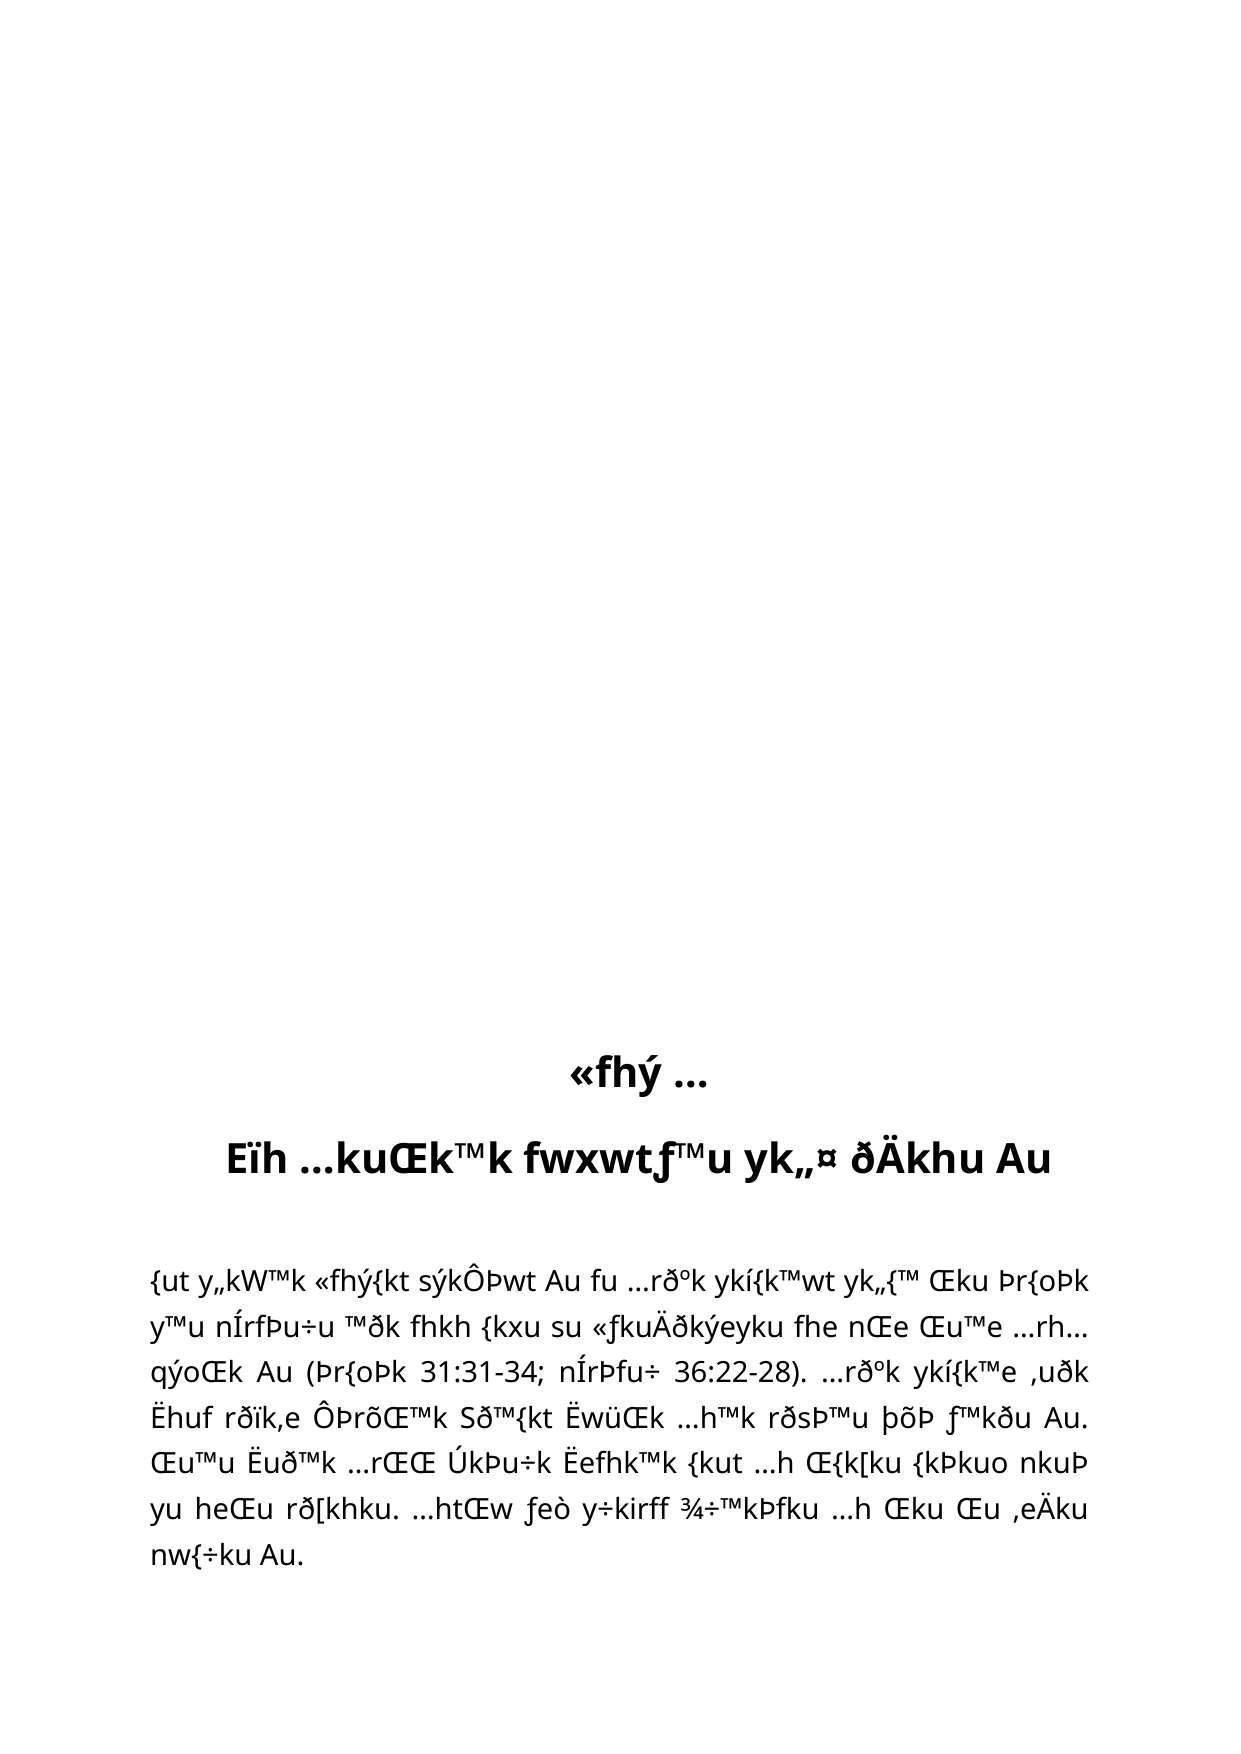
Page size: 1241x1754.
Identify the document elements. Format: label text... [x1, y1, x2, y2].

text Eïh …kuŒk™k fwxwtƒ™u yk„¤ ðÄkhu Au [187, 1128, 1090, 1185]
text {ut y„kW™k «fhý{kt sýkÔÞwt Au fu …rðºk ykí{k™wt yk„{™ Œku Þr{oÞk y™u nÍrfÞu÷u ™ðk fhkh {kxu su «ƒkuÄðkýeyku fhe nŒe Œu™e …rh…qýoŒk Au (Þr{oÞk 31:31-34; nÍrÞfu÷ 36:22-28). …rðºk ykí{k™e ‚uðk Ëhuf rðïk‚e ÔÞrõŒ™k Sð™{kt ËwüŒk …h™k rðsÞ™u þõÞ ƒ™kðu Au. Œu™u Ëuð™k …rŒŒ ÚkÞu÷k Ëefhk™k {kut …h Œ{k[ku {kÞkuo nkuÞ yu heŒu rð[khku. …htŒw ƒeò y÷kirff ¾÷™kÞfku …h Œku Œu ‚eÄku nw{÷ku Au. [150, 1260, 1090, 1574]
text «fhý … [187, 1042, 1090, 1099]
